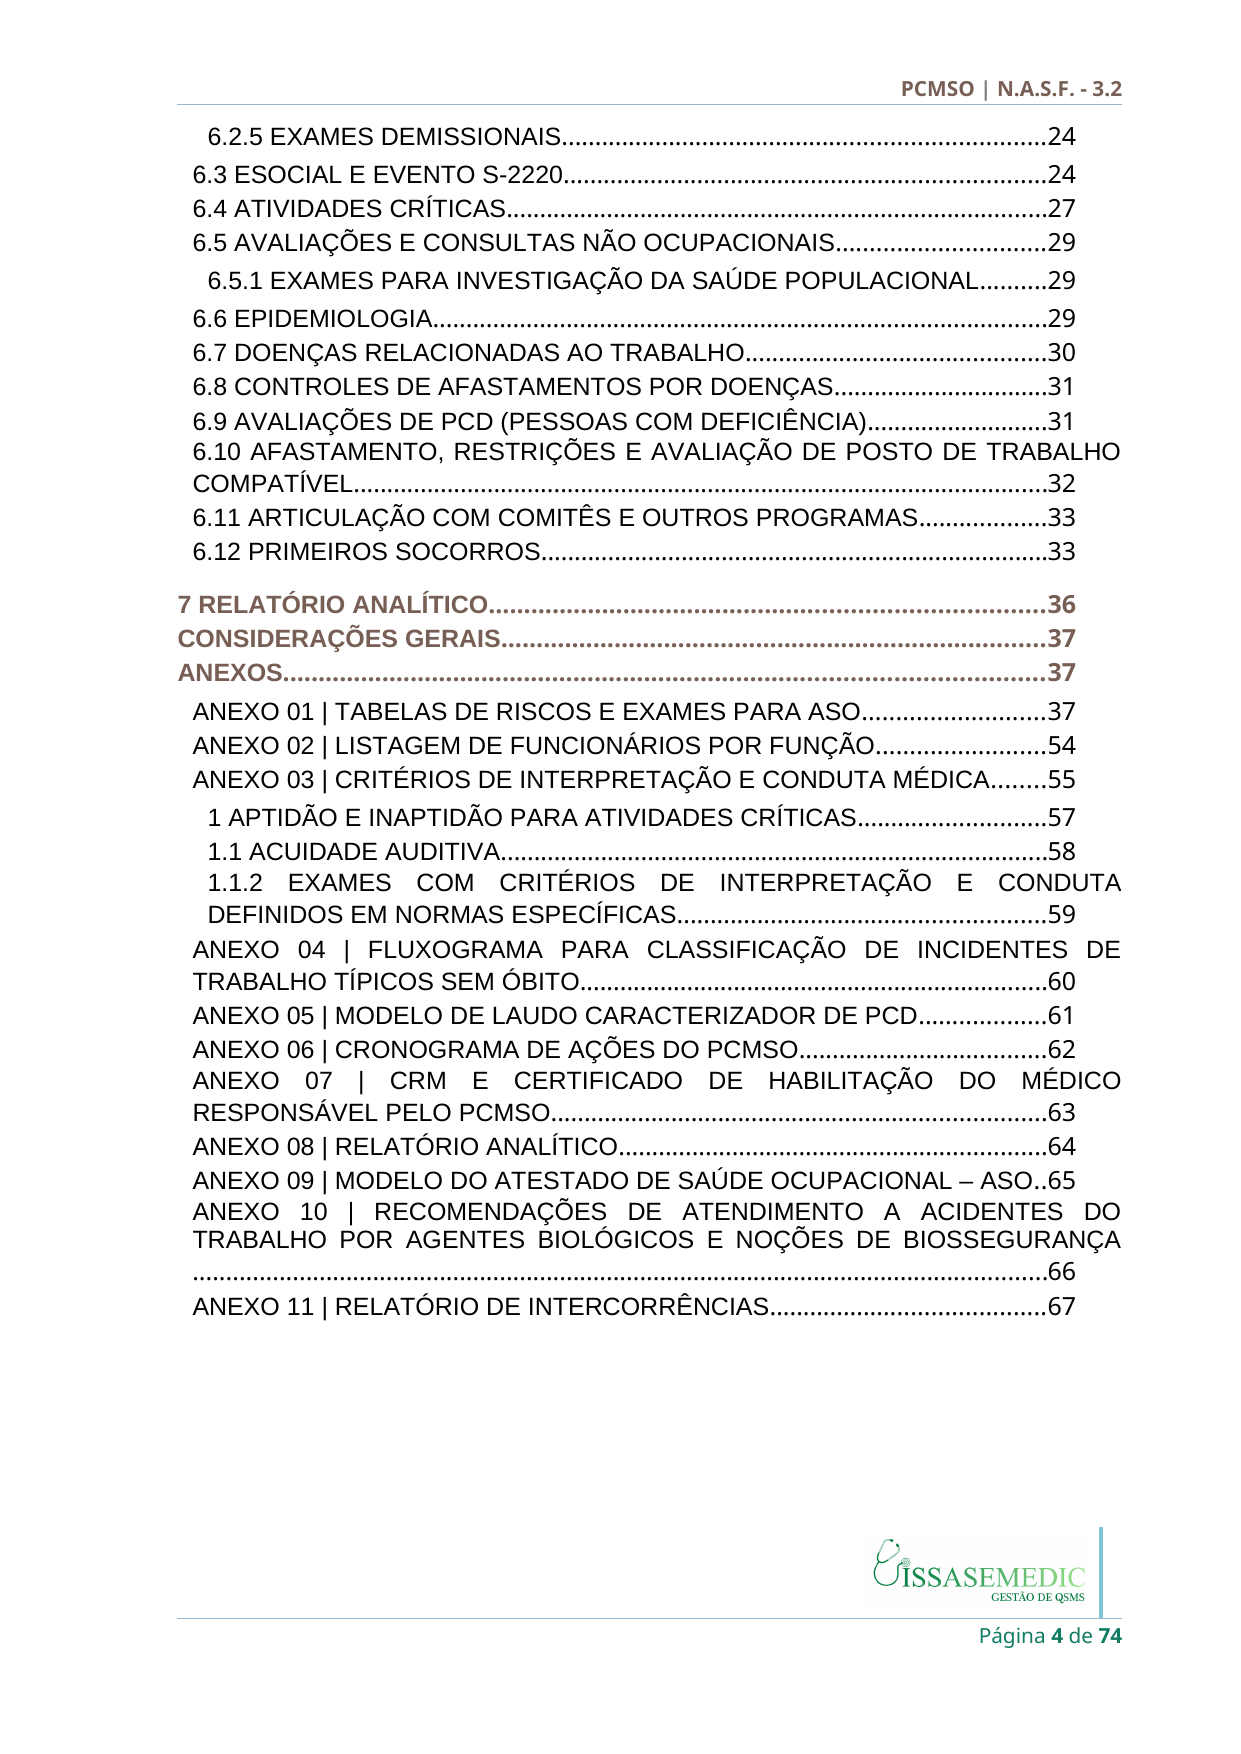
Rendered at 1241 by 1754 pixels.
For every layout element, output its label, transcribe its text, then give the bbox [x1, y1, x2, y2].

text ANEXO 07 | CRM E CERTIFICADO DE HABILITAÇÃO DO MÉDICO RESPONSÁVEL PELO PCMSO 63 [192, 1066, 1122, 1128]
text 6.10 AFASTAMENTO, RESTRIÇÕES E AVALIAÇÃO DE POSTO DE TRABALHO COMPATÍVEL 32 [192, 437, 1122, 500]
text 6.9 AVALIAÇÕES DE PCD (PESSOAS COM DEFICIÊNCIA) 31 [192, 403, 1122, 437]
text 6.8 CONTROLES DE AFASTAMENTOS POR DOENÇAS 31 [192, 369, 1122, 403]
text ANEXO 10 | RECOMENDAÇÕES DE ATENDIMENTO A ACIDENTES DO TRABALHO POR AGENTES BIOLÓGICOS E NOÇÕES DE BIOSSEGURANÇA 66 [192, 1197, 1122, 1288]
text 6.2.5 EXAMES DEMISSIONAIS 24 [207, 118, 1122, 152]
text ANEXO 06 | CRONOGRAMA DE AÇÕES DO PCMSO 62 [192, 1032, 1122, 1066]
text 6.12 PRIMEIROS SOCORROS 33 [192, 534, 1122, 568]
text 6.3 ESOCIAL E EVENTO S-2220 24 [192, 156, 1122, 190]
text ANEXO 05 | MODELO DE LAUDO CARACTERIZADOR DE PCD 61 [192, 997, 1122, 1032]
text 6.7 DOENÇAS RELACIONADAS AO TRABALHO 30 [192, 335, 1122, 369]
text ANEXO 01 | TABELAS DE RISCOS E EXAMES PARA ASO 37 [192, 693, 1122, 727]
text 7 RELATÓRIO ANALÍTICO 36 [177, 587, 1122, 621]
text 1.1.2 EXAMES COM CRITÉRIOS DE INTERPRETAÇÃO E CONDUTA DEFINIDOS EM NORMAS ESPECÍFICAS 59 [207, 868, 1122, 931]
picture [864, 1533, 1090, 1612]
text CONSIDERAÇÕES GERAIS 37 [177, 621, 1122, 655]
text 6.11 ARTICULAÇÃO COM COMITÊS E OUTROS PROGRAMAS 33 [192, 500, 1122, 534]
text ANEXOS 37 [177, 655, 1122, 689]
text ANEXO 08 | RELATÓRIO ANALÍTICO 64 [192, 1128, 1122, 1162]
text 1.1 ACUIDADE AUDITIVA 58 [207, 834, 1122, 868]
text 1 APTIDÃO E INAPTIDÃO PARA ATIVIDADES CRÍTICAS 57 [207, 799, 1122, 834]
text ANEXO 04 | FLUXOGRAMA PARA CLASSIFICAÇÃO DE INCIDENTES DE TRABALHO TÍPICOS SEM ÓBITO 60 [192, 935, 1122, 997]
text 6.5 AVALIAÇÕES E CONSULTAS NÃO OCUPACIONAIS 29 [192, 224, 1122, 258]
text 6.4 ATIVIDADES CRÍTICAS 27 [192, 190, 1122, 224]
text ANEXO 09 | MODELO DO ATESTADO DE SAÚDE OCUPACIONAL – ASO 65 [192, 1162, 1122, 1197]
text ANEXO 03 | CRITÉRIOS DE INTERPRETAÇÃO E CONDUTA MÉDICA 55 [192, 761, 1122, 795]
text ANEXO 11 | RELATÓRIO DE INTERCORRÊNCIAS 67 [192, 1288, 1122, 1322]
text 6.5.1 EXAMES PARA INVESTIGAÇÃO DA SAÚDE POPULACIONAL 29 [207, 263, 1122, 297]
text ANEXO 02 | LISTAGEM DE FUNCIONÁRIOS POR FUNÇÃO 54 [192, 727, 1122, 761]
text 6.6 EPIDEMIOLOGIA 29 [192, 301, 1122, 335]
